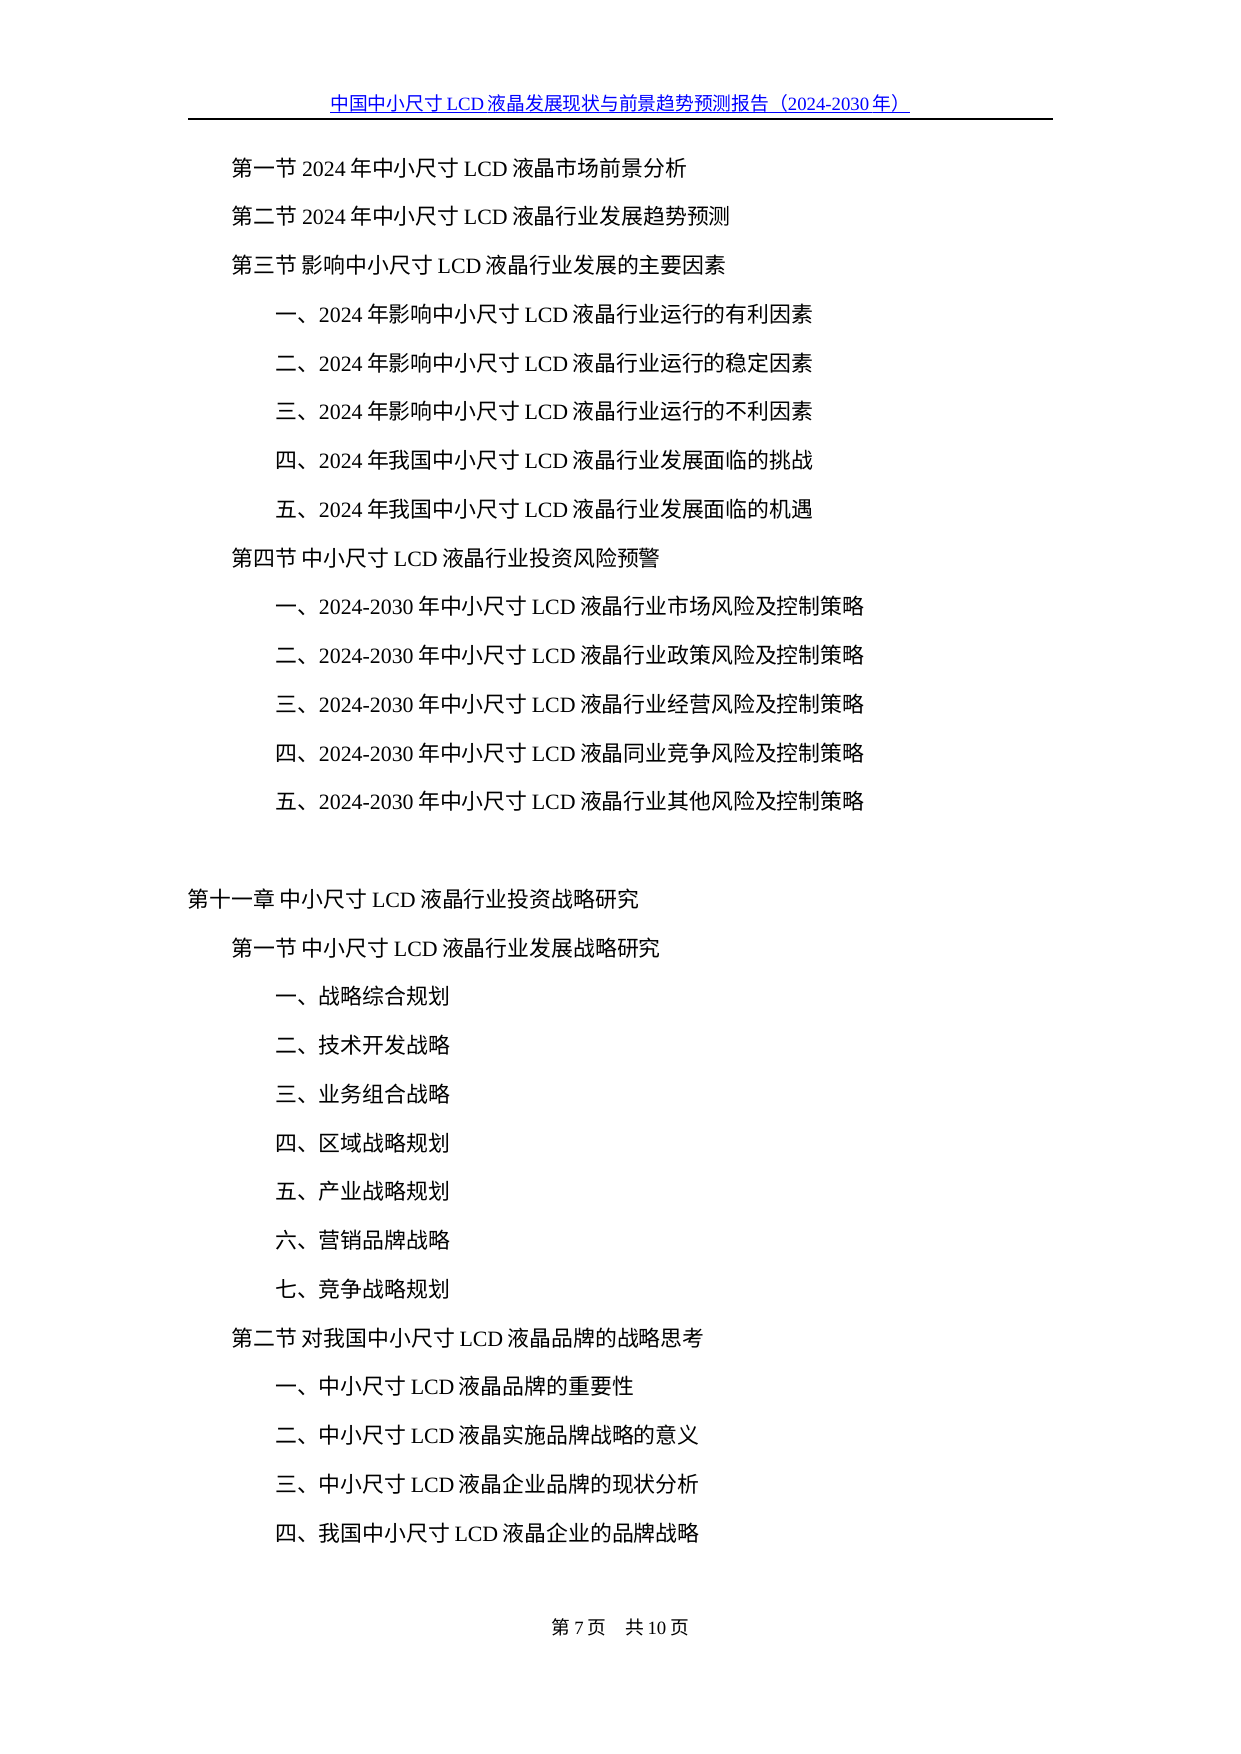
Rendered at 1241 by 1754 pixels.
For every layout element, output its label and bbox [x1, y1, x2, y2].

text [187, 150, 1053, 1548]
